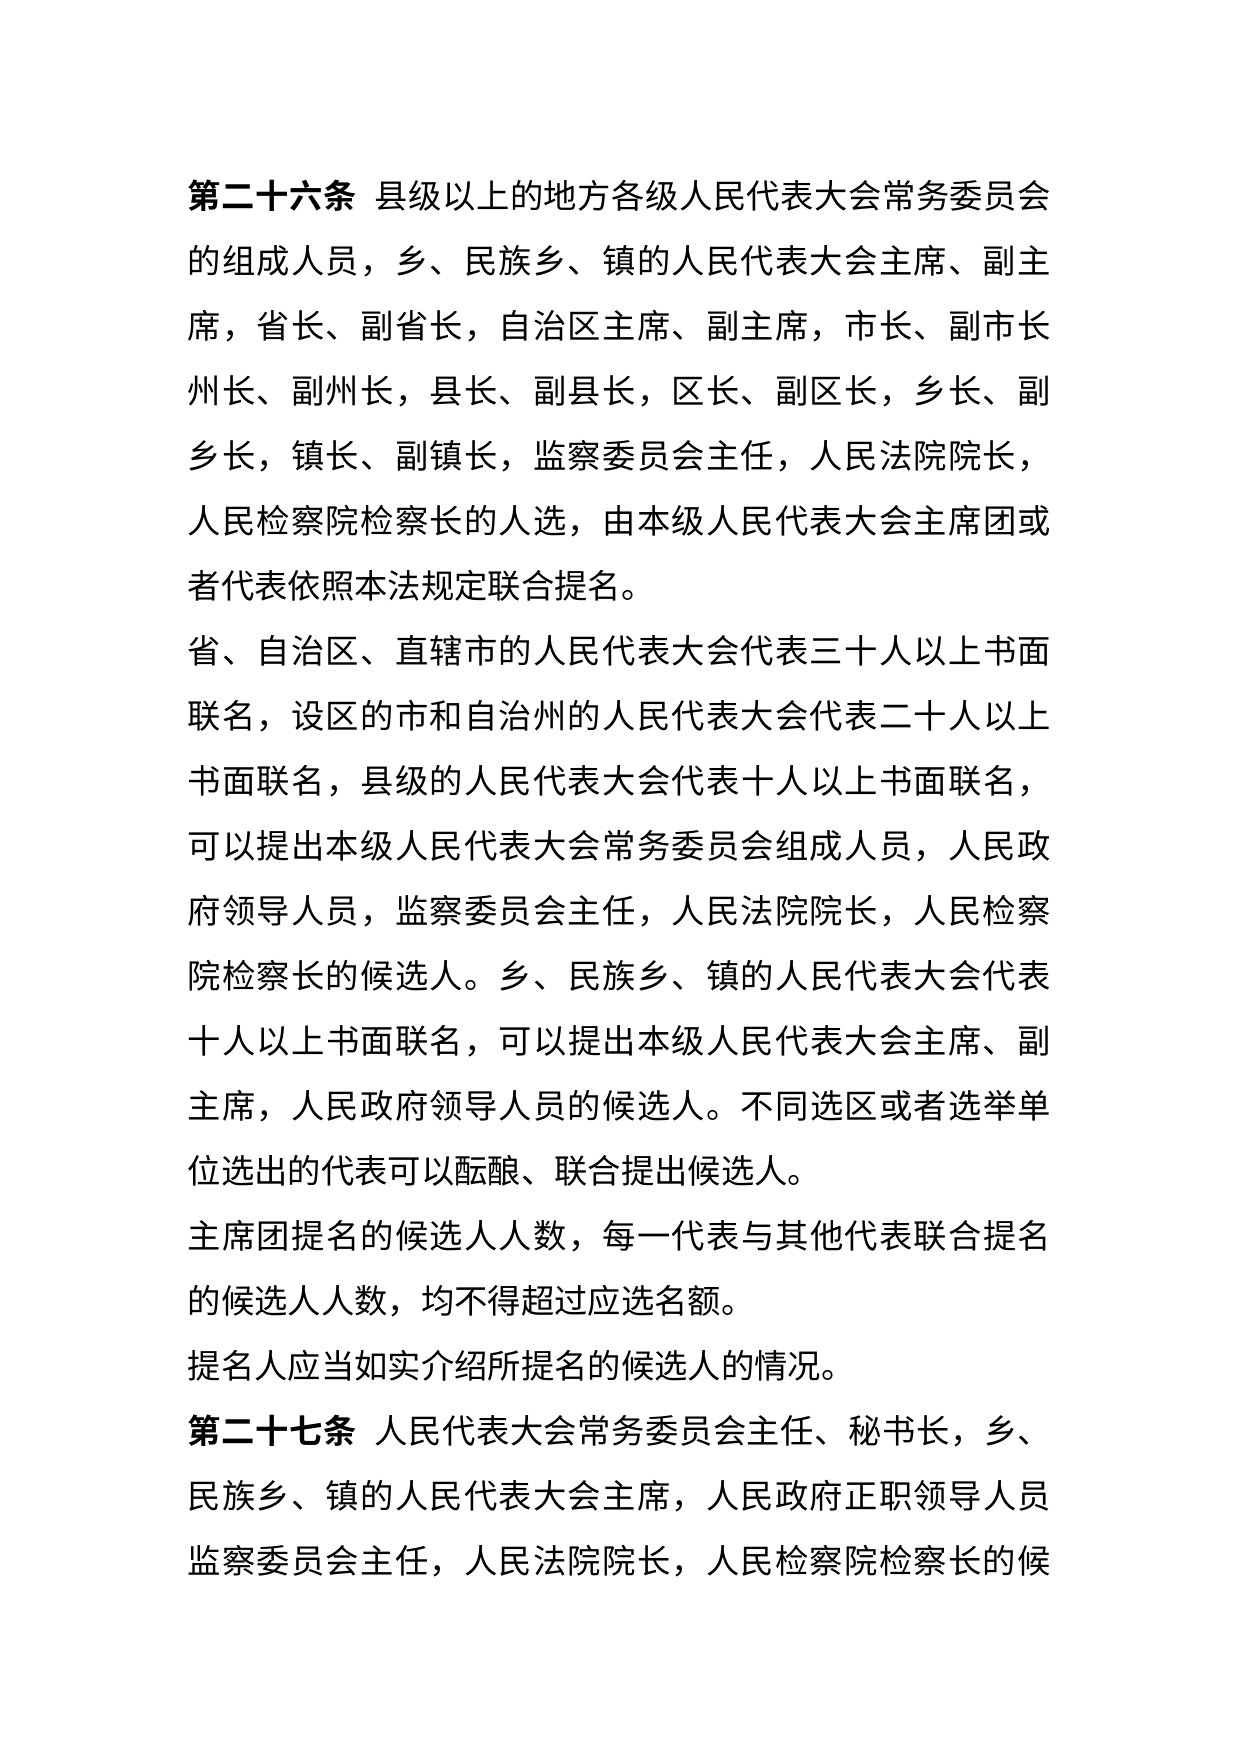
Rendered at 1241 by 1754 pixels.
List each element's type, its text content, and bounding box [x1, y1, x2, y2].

text 省、自治区、直辖市的人民代表大会代表三十人以上书面联名，设区的市和自治州的人民代表大会代表二十人以上书面联名，县级的人民代表大会代表十人以上书面联名，可以提出本级人民代表大会常务委员会组成人员，人民政府领导人员，监察委员会主任，人民法院院长，人民检察院检察长的候选人。乡、民族乡、镇的人民代表大会代表十人以上书面联名，可以提出本级人民代表大会主席、副主席，人民政府领导人员的候选人。不同选区或者选举单位选出的代表可以酝酿、联合提出候选人。 [187, 617, 1053, 1202]
text 主席团提名的候选人人数，每一代表与其他代表联合提名的候选人人数，均不得超过应选名额。 [187, 1202, 1053, 1332]
text 提名人应当如实介绍所提名的候选人的情况。 [187, 1332, 1053, 1397]
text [187, 1397, 1053, 1592]
text 第二十六条 县级以上的地方各级人民代表大会常务委员会的组成人员，乡、民族乡、镇的人民代表大会主席、副主席，省长、副省长，自治区主席、副主席，市长、副市长，州长、副州长，县长、副县长，区长、副区长，乡长、副乡长，镇长、副镇长，监察委员会主任，人民法院院长，人民检察院检察长的人选，由本级人民代表大会主席团或者代表依照本法规定联合提名。 [187, 162, 1053, 617]
